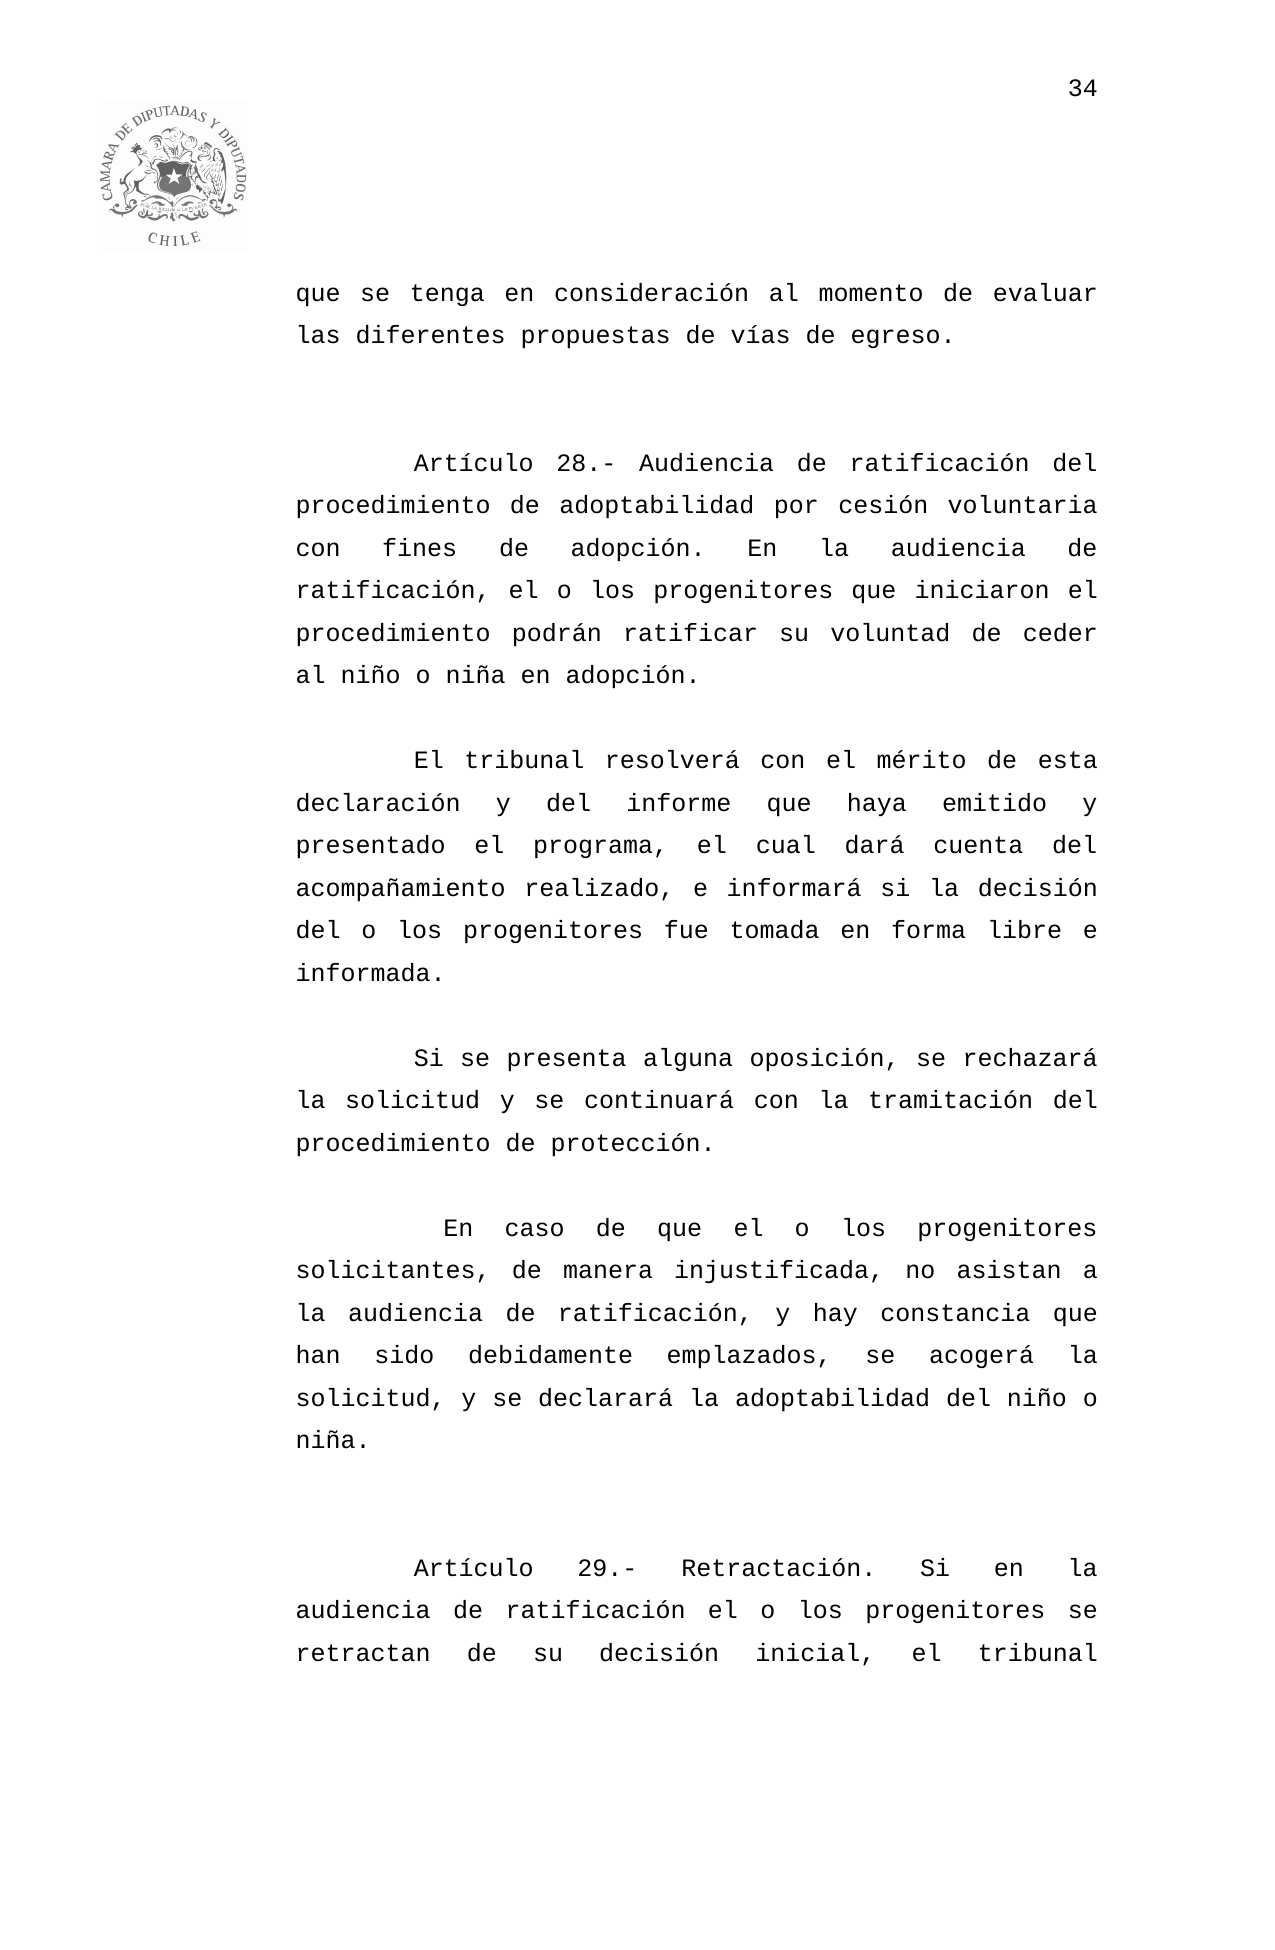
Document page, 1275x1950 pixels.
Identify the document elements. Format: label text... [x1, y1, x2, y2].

text Si se presenta alguna oposición, se rechazará la solicitud y se continuará con la tramitación del procedimiento de protección. [295, 1046, 1098, 1159]
text En caso de que el o los progenitores solicitantes, de manera injustificada, no asistan a la audiencia de ratificación, y hay constancia que han sido debidamente emplazados, se acogerá la solicitud, y se declarará la adoptabilidad del niño o niña. [295, 1216, 1098, 1456]
text El tribunal resolverá con el mérito de esta declaración y del informe que haya emitido y presentado el programa, el cual dará cuenta del acompañamiento realizado, e informará si la decisión del o los progenitores fue tomada en forma libre e informada. [295, 748, 1098, 989]
text Artículo 28.- Audiencia de ratificación del procedimiento de adoptabilidad por cesión voluntaria con fines de adopción. En la audiencia de ratificación, el o los progenitores que iniciaron el procedimiento podrán ratificar su voluntad de ceder al niño o niña en adopción. [295, 451, 1098, 691]
picture [97, 101, 249, 252]
